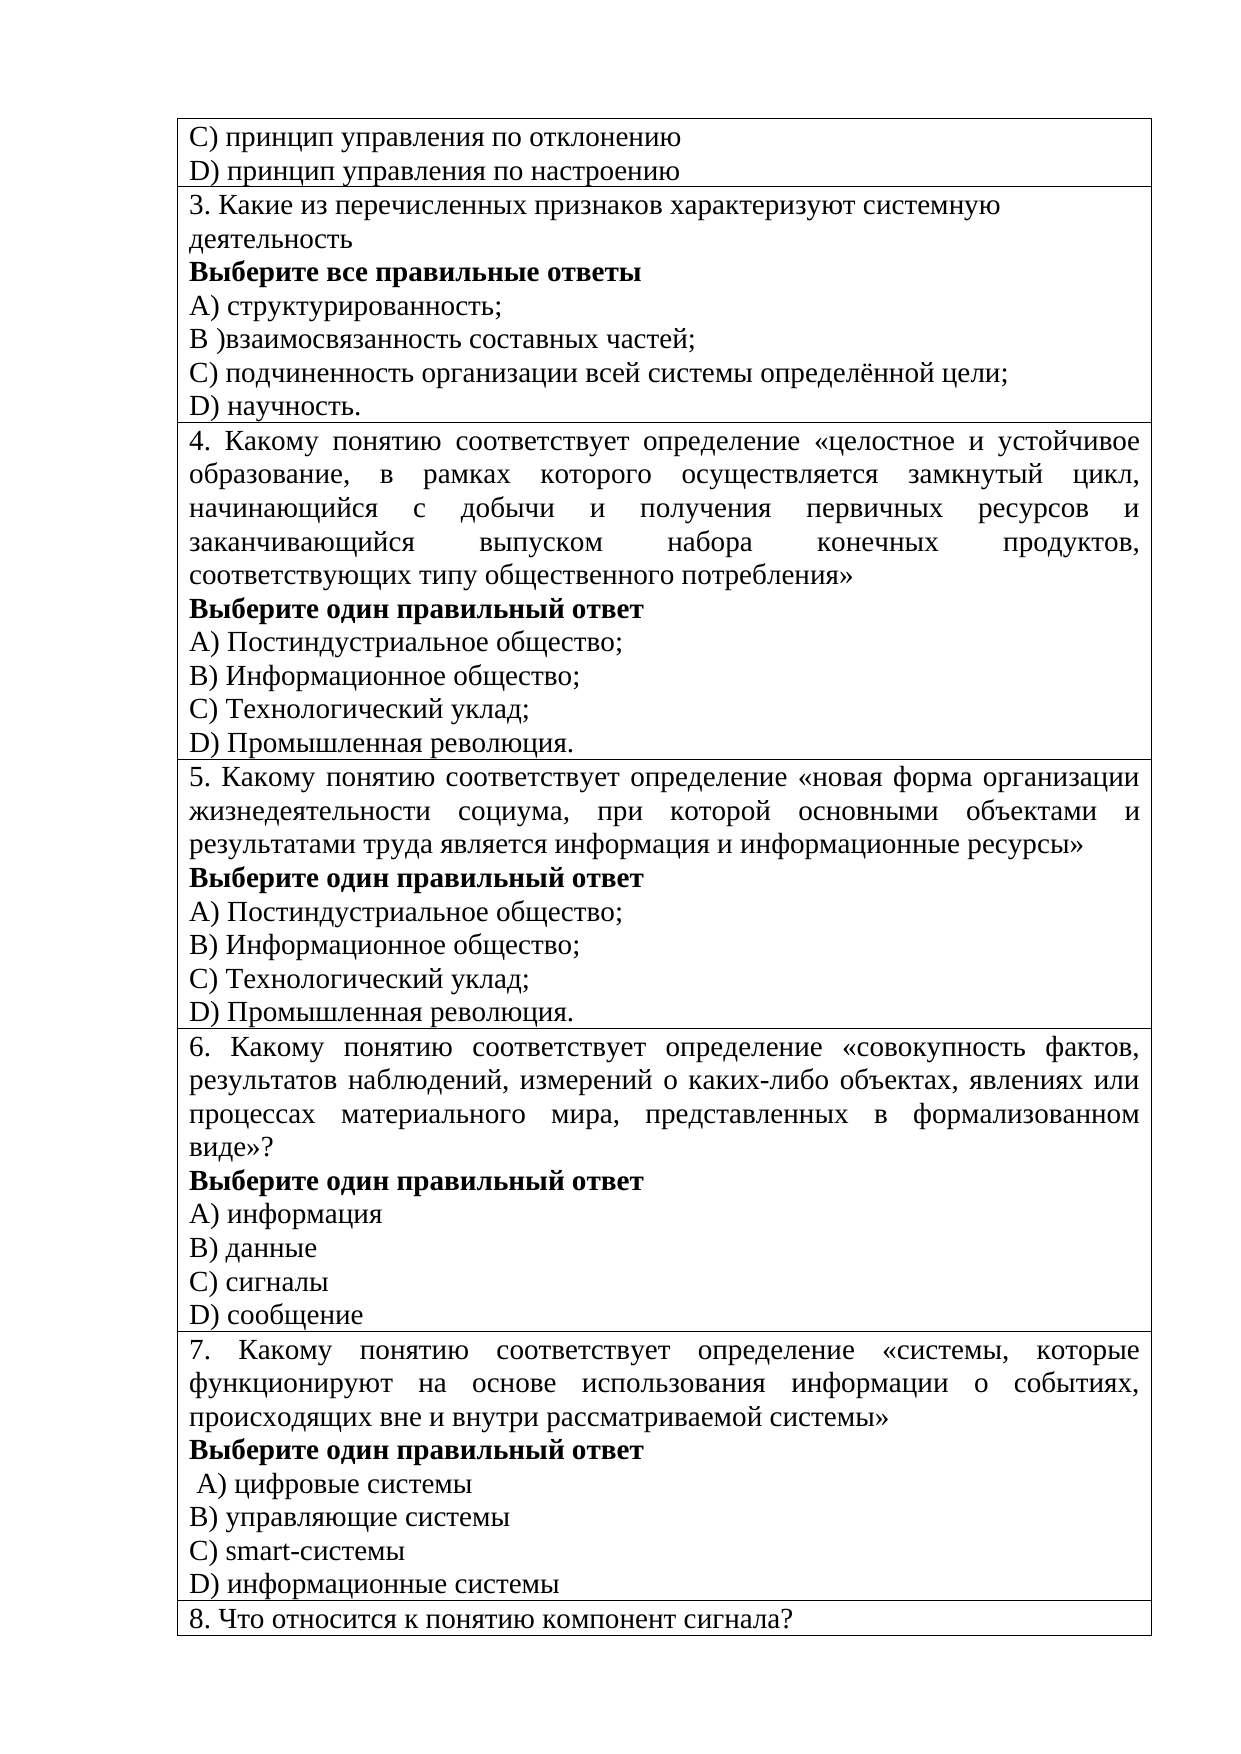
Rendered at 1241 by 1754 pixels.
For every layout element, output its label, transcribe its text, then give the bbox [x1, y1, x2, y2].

table_cell 3. Какие из перечисленных признаков характеризуют системную деятельность Выберите все правильные ответы A) структурированность; B )взаимосвязанность составных частей; C) подчиненность организации всей системы определённой цели; D) научность. [178, 187, 1151, 422]
table_cell 6. Какому понятию соответствует определение «совокупность фактов, результатов наблюдений, измерений о каких-либо объектах, явлениях или процессах материального мира, представленных в формализованном виде»? Выберите один правильный ответ А) информация B) данные С) сигналы D) сообщение [178, 1029, 1151, 1331]
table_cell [178, 119, 1151, 186]
table_cell 5. Какому понятию соответствует определение «новая форма организации жизнедеятельности социума, при которой основными объектами и результатами труда является информация и информационные ресурсы» Выберите один правильный ответ А) Постиндустриальное общество; В) Информационное общество; С) Технологический уклад; D) Промышленная революция. [178, 760, 1151, 1028]
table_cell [178, 1601, 1151, 1635]
table_cell 4. Какому понятию соответствует определение «целостное и устойчивое образование, в рамках которого осуществляется замкнутый цикл, начинающийся с добычи и получения первичных ресурсов и заканчивающийся выпуском набора конечных продуктов, соответствующих типу общественного потребления» Выберите один правильный ответ А) Постиндустриальное общество; В) Информационное общество; С) Технологический уклад; D) Промышленная революция. [178, 423, 1151, 758]
table_cell 7. Какому понятию соответствует определение «системы, которые функционируют на основе использования информации о событиях, происходящих вне и внутри рассматриваемой системы» Выберите один правильный ответ А) цифровые системы B) управляющие системы С) smart-системы D) информационные системы [178, 1332, 1151, 1600]
